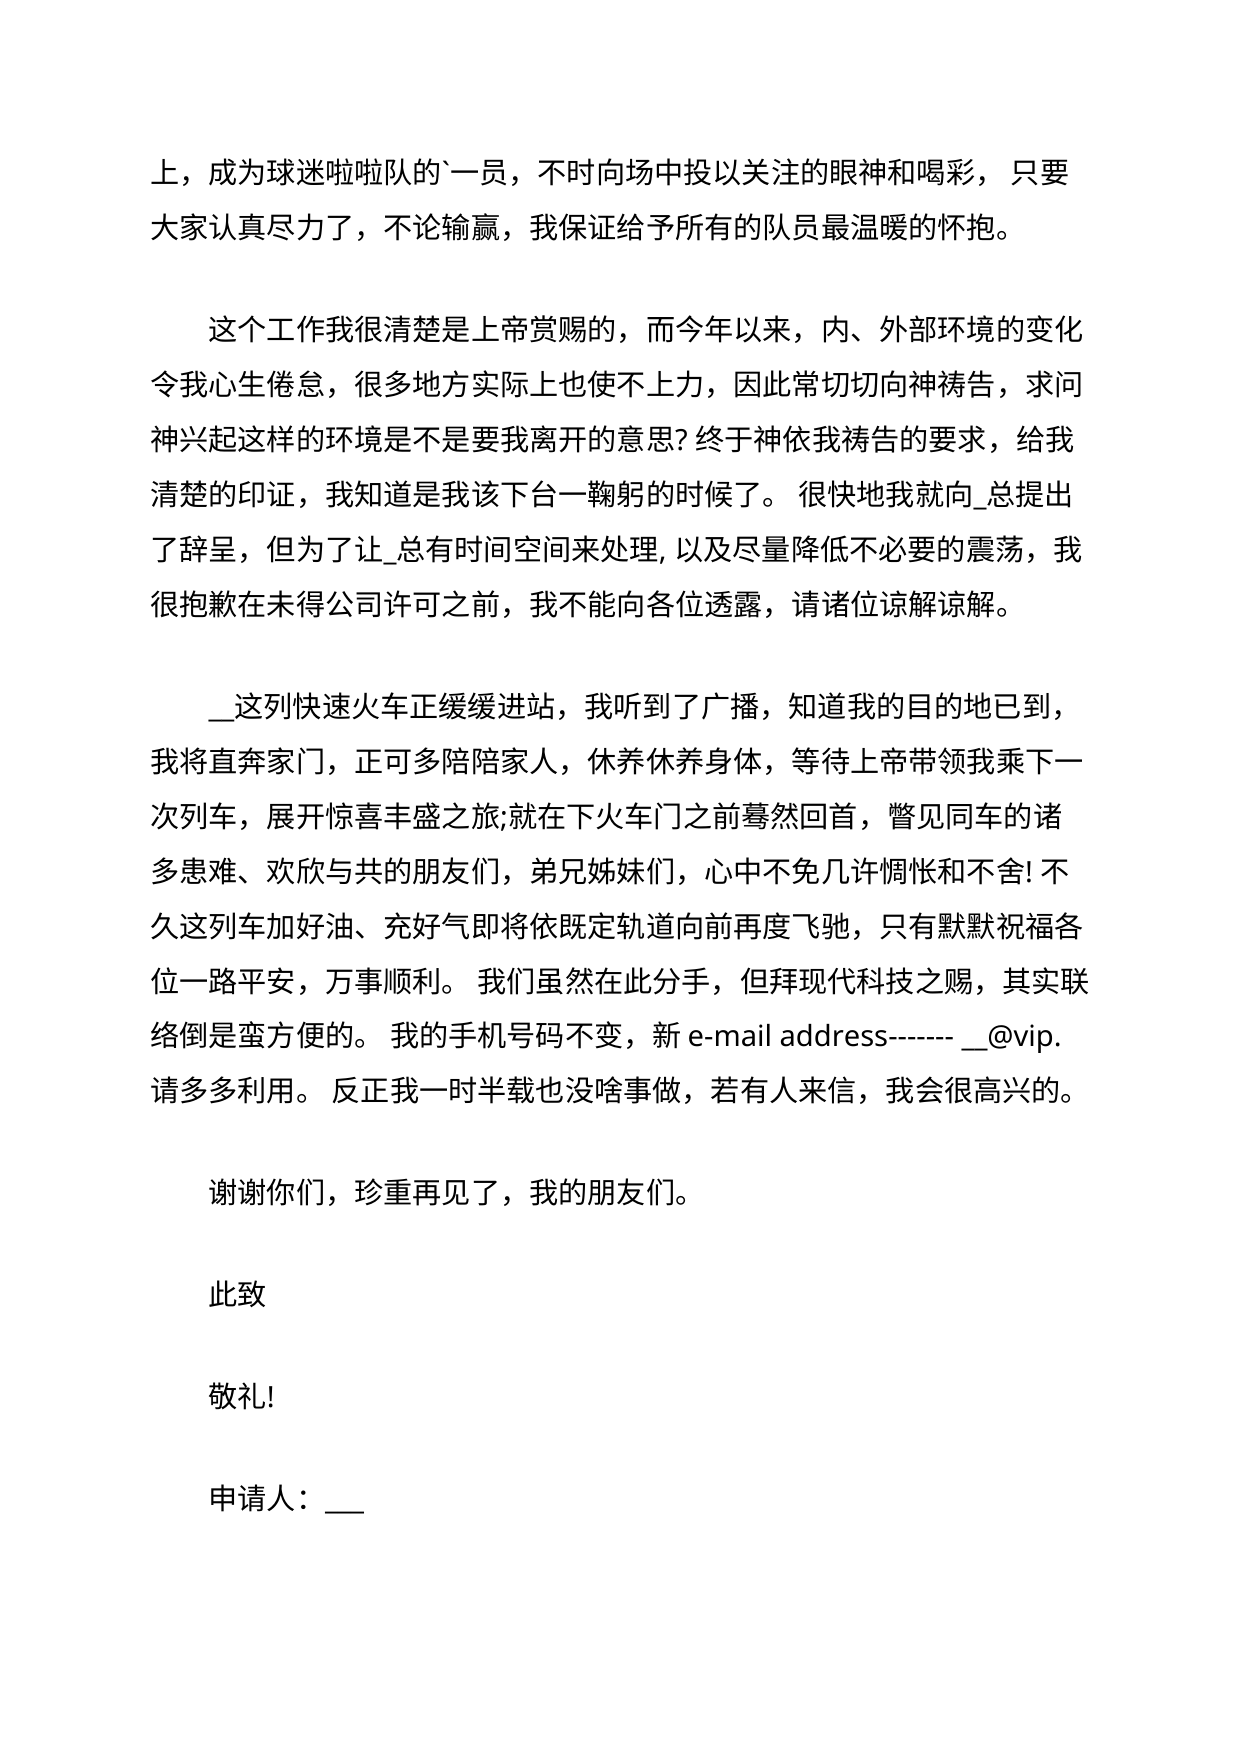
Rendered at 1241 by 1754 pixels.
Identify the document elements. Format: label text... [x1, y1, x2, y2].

text 此致 [150, 1272, 1090, 1314]
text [150, 150, 1090, 247]
text __这列快速火车正缓缓进站，我听到了广播，知道我的目的地已到，我将直奔家门，正可多陪陪家人，休养休养身体，等待上帝带领我乘下一次列车，展开惊喜丰盛之旅;就在下火车门之前蓦然回首，瞥见同车的诸多患难、欢欣与共的朋友们，弟兄姊妹们，心中不免几许惆怅和不舍! 不久这列车加好油、充好气即将依既定轨道向前再度飞驰，只有默默祝福各位一路平安，万事顺利。 我们虽然在此分手，但拜现代科技之赐，其实联络倒是蛮方便的。 我的手机号码不变，新e-mail address------- __@vip.请多多利用。 反正我一时半载也没啥事做，若有人来信，我会很高兴的。 [150, 683, 1090, 1110]
text 这个工作我很清楚是上帝赏赐的，而今年以来，内、外部环境的变化令我心生倦怠，很多地方实际上也使不上力，因此常切切向神祷告，求问神兴起这样的环境是不是要我离开的意思? 终于神依我祷告的要求，给我清楚的印证，我知道是我该下台一鞠躬的时候了。 很快地我就向_总提出了辞呈，但为了让_总有时间空间来处理, 以及尽量降低不必要的震荡，我很抱歉在未得公司许可之前，我不能向各位透露，请诸位谅解谅解。 [150, 307, 1090, 624]
text 敬礼! [150, 1373, 1090, 1416]
text 申请人：___ [150, 1475, 1090, 1518]
text 谢谢你们，珍重再见了，我的朋友们。 [150, 1170, 1090, 1212]
